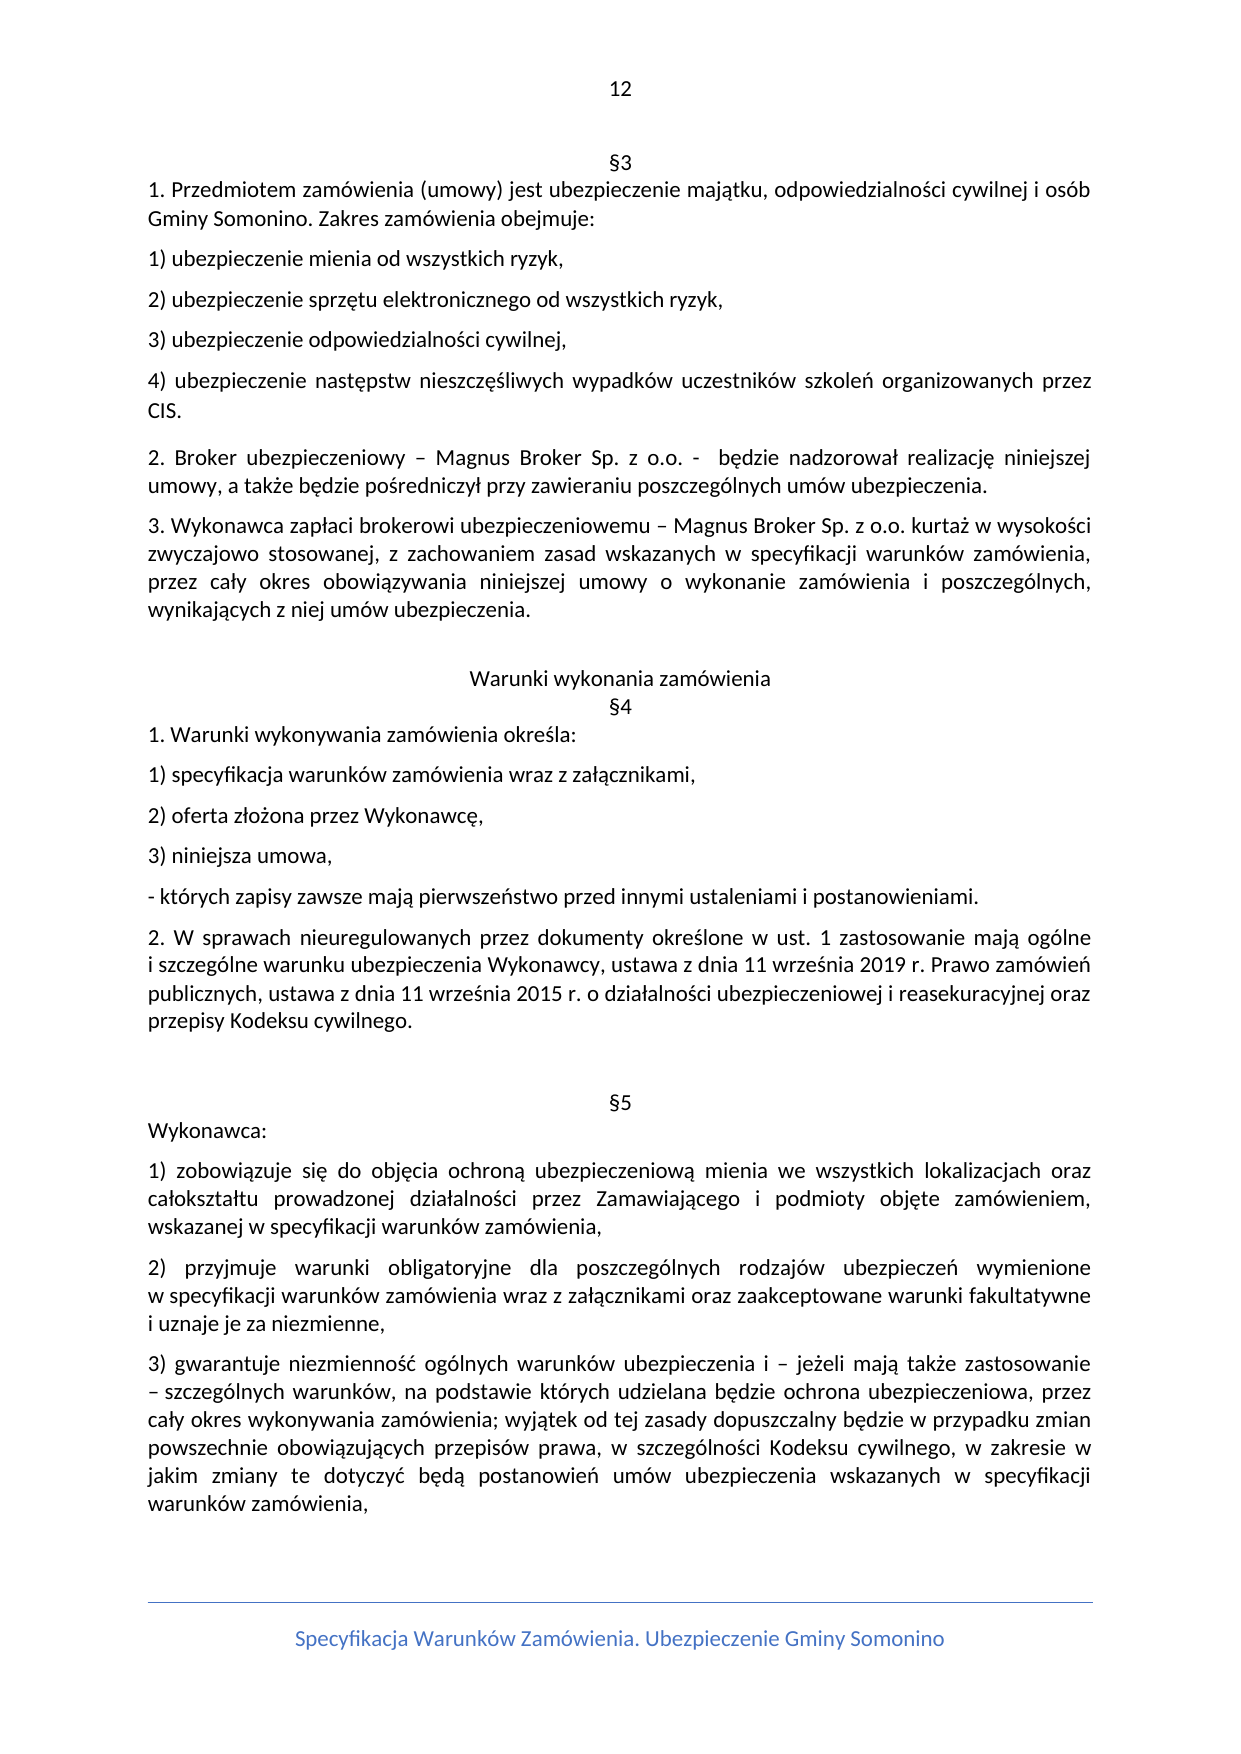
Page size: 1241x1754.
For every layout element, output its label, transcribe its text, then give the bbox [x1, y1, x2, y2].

text 2. W sprawach nieuregulowanych przez dokumenty określone w ust. 1 zastosowanie mają ogólne i szczególne warunku ubezpieczenia Wykonawcy, ustawa z dnia 11 września 2019 r. Prawo zamówień publicznych, ustawa z dnia 11 września 2015 r. o działalności ubezpieczeniowej i reasekuracyjnej oraz przepisy Kodeksu cywilnego. [148, 923, 1093, 1035]
text 3. Wykonawca zapłaci brokerowi ubezpieczeniowemu – Magnus Broker Sp. z o.o. kurtaż w wysokości zwyczajowo stosowanej, z zachowaniem zasad wskazanych w specyfikacji warunków zamówienia, przez cały okres obowiązywania niniejszej umowy o wykonanie zamówienia i poszczególnych, wynikających z niej umów ubezpieczenia. [148, 511, 1093, 623]
text §4 [148, 692, 1093, 720]
text 3) niniejsza umowa, [148, 842, 1093, 869]
text §3 [148, 148, 1093, 176]
text 2) przyjmuje warunki obligatoryjne dla poszczególnych rodzajów ubezpieczeń wymienione w specyfikacji warunków zamówienia wraz z załącznikami oraz zaakceptowane warunki fakultatywne i uznaje je za niezmienne, [148, 1253, 1093, 1337]
text - których zapisy zawsze mają pierwszeństwo przed innymi ustaleniami i postanowieniami. [148, 882, 1093, 910]
text 2) oferta złożona przez Wykonawcę, [148, 801, 1093, 829]
text 3) gwarantuje niezmienność ogólnych warunków ubezpieczenia i – jeżeli mają także zastosowanie – szczególnych warunków, na podstawie których udzielana będzie ochrona ubezpieczeniowa, przez cały okres wykonywania zamówienia; wyjątek od tej zasady dopuszczalny będzie w przypadku zmian powszechnie obowiązujących przepisów prawa, w szczególności Kodeksu cywilnego, w zakresie w jakim zmiany te dotyczyć będą postanowień umów ubezpieczenia wskazanych w specyfikacji warunków zamówienia, [148, 1349, 1093, 1517]
text 2. Broker ubezpieczeniowy – Magnus Broker Sp. z o.o. - będzie nadzorował realizację niniejszej umowy, a także będzie pośredniczył przy zawieraniu poszczególnych umów ubezpieczenia. [148, 443, 1093, 499]
text 3) ubezpieczenie odpowiedzialności cywilnej, [148, 325, 1093, 353]
text 4) ubezpieczenie następstw nieszczęśliwych wypadków uczestników szkoleń organizowanych przez CIS. [148, 366, 1093, 424]
text 1) zobowiązuje się do objęcia ochroną ubezpieczeniową mienia we wszystkich lokalizacjach oraz całokształtu prowadzonej działalności przez Zamawiającego i podmioty objęte zamówieniem, wskazanej w specyfikacji warunków zamówienia, [148, 1156, 1093, 1240]
text Warunki wykonania zamówienia [148, 664, 1093, 692]
text 2) ubezpieczenie sprzętu elektronicznego od wszystkich ryzyk, [148, 285, 1093, 313]
text 1. Przedmiotem zamówienia (umowy) jest ubezpieczenie majątku, odpowiedzialności cywilnej i osób Gminy Somonino. Zakres zamówienia obejmuje: [148, 176, 1093, 232]
text 1) ubezpieczenie mienia od wszystkich ryzyk, [148, 244, 1093, 272]
text 1. Warunki wykonywania zamówienia określa: [148, 720, 1093, 748]
text Wykonawca: [148, 1116, 1093, 1144]
text §5 [148, 1088, 1093, 1116]
text 1) specyfikacja warunków zamówienia wraz z załącznikami, [148, 761, 1093, 788]
